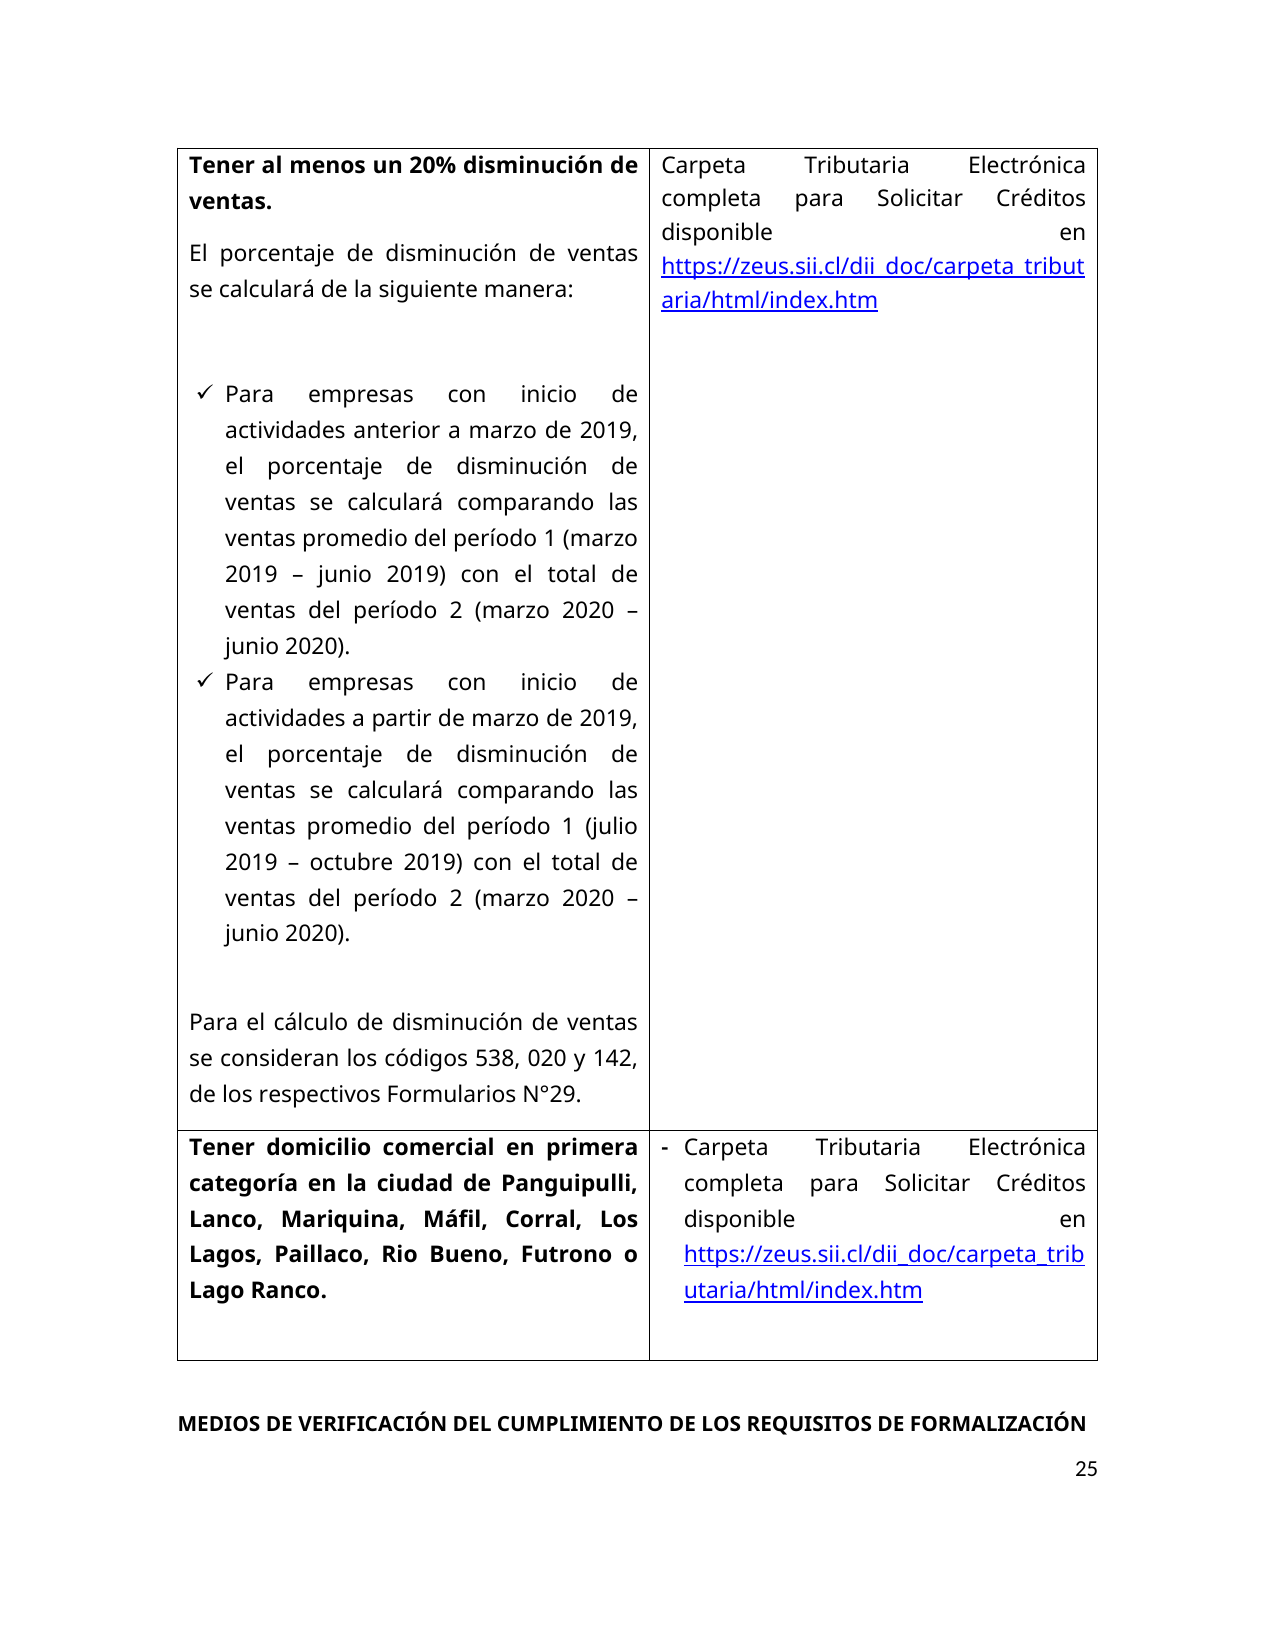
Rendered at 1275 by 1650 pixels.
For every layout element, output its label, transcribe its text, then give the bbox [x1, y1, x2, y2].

table_cell Carpeta Tributaria Electrónica completa para Solicitar Créditos disponible en https://zeus.sii.cl/dii_doc/carpeta_tributaria/html/index.htm [650, 1131, 1097, 1360]
table_cell Tener domicilio comercial en primera categoría en la ciudad de Panguipulli, Lanco, Mariquina, Máfil, Corral, Los Lagos, Paillaco, Rio Bueno, Futrono o Lago Ranco. [178, 1131, 649, 1360]
text MEDIOS DE VERIFICACIÓN DEL CUMPLIMIENTO DE LOS REQUISITOS DE FORMALIZACIÓN [177, 1409, 1098, 1437]
table_cell Carpeta Tributaria Electrónica completa para Solicitar Créditos disponible en https://zeus.sii.cl/dii_doc/carpeta_tributaria/html/index.htm [650, 149, 1097, 1129]
table_cell Tener al menos un 20% disminución de ventas. El porcentaje de disminución de ventas se calculará de la siguiente manera: Para empresas con inicio de actividades anterior a marzo de 2019, el porcentaje de disminución de ventas se calculará comparando las ventas promedio del período 1 (marzo 2019 – junio 2019) con el total de ventas del período 2 (marzo 2020 – junio 2020). Para empresas con inicio de actividades a partir de marzo de 2019, el porcentaje de disminución de ventas se calculará comparando las ventas promedio del período 1 (julio 2019 – octubre 2019) con el total de ventas del período 2 (marzo 2020 – junio 2020). Para el cálculo de disminución de ventas se consideran los códigos 538, 020 y 142, de los respectivos Formularios N°29. [178, 149, 649, 1129]
